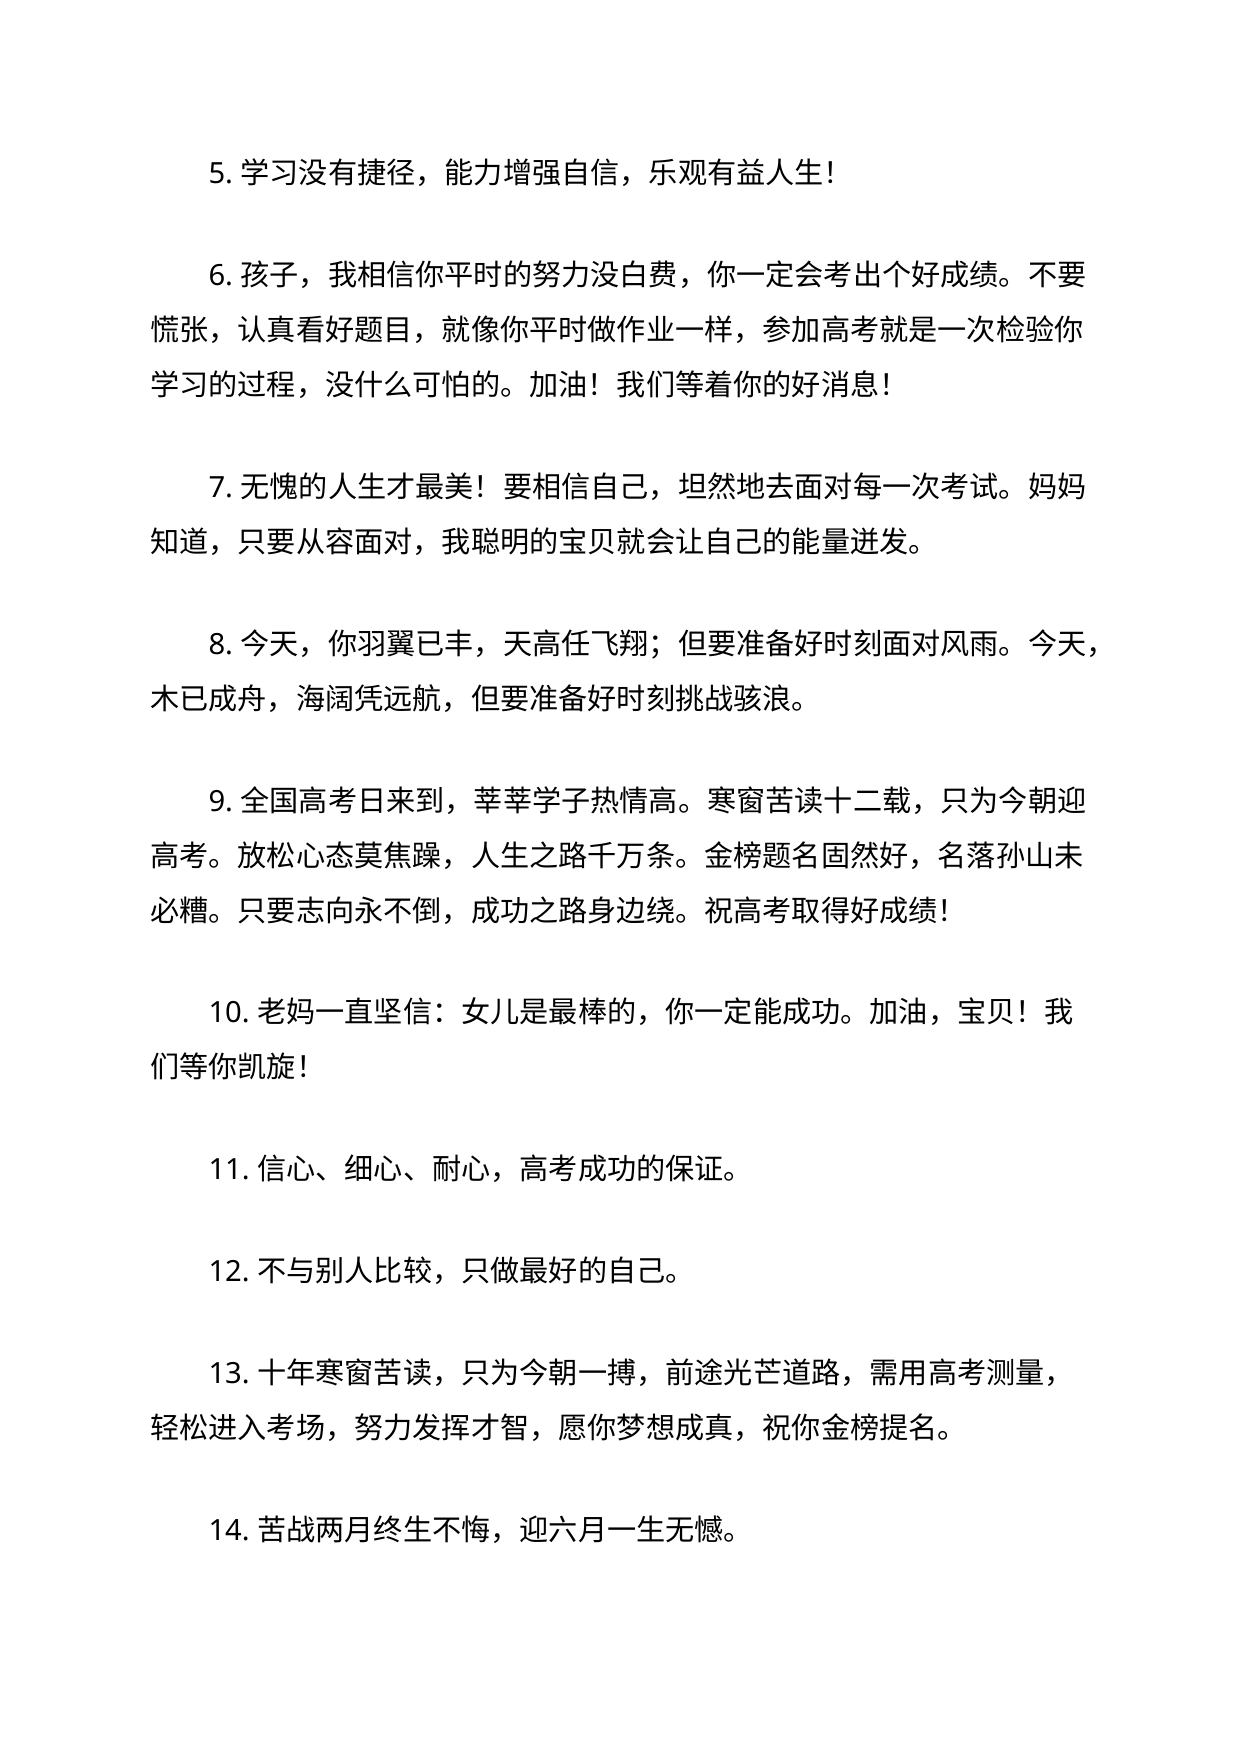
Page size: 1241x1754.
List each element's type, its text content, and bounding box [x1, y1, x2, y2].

text 14. 苦战两月终生不悔，迎六月一生无憾。 [150, 1506, 1090, 1549]
text 13. 十年寒窗苦读，只为今朝一搏，前途光芒道路，需用高考测量，轻松进入考场，努力发挥才智，愿你梦想成真，祝你金榜提名。 [150, 1349, 1090, 1447]
text 11. 信心、细心、耐心，高考成功的保证。 [150, 1146, 1090, 1188]
text 12. 不与别人比较，只做最好的自己。 [150, 1248, 1090, 1290]
text 5. 学习没有捷径，能力增强自信，乐观有益人生！ [150, 150, 1090, 192]
text 8. 今天，你羽翼已丰，天高任飞翔；但要准备好时刻面对风雨。今天，木已成舟，海阔凭远航，但要准备好时刻挑战骇浪。 [150, 620, 1090, 718]
text 6. 孩子，我相信你平时的努力没白费，你一定会考出个好成绩。不要慌张，认真看好题目，就像你平时做作业一样，参加高考就是一次检验你学习的过程，没什么可怕的。加油！我们等着你的好消息！ [150, 252, 1090, 404]
text 10. 老妈一直坚信：女儿是最棒的，你一定能成功。加油，宝贝！我们等你凯旋！ [150, 989, 1090, 1086]
text 7. 无愧的人生才最美！要相信自己，坦然地去面对每一次考试。妈妈知道，只要从容面对，我聪明的宝贝就会让自己的能量迸发。 [150, 464, 1090, 561]
text 9. 全国高考日来到，莘莘学子热情高。寒窗苦读十二载，只为今朝迎高考。放松心态莫焦躁，人生之路千万条。金榜题名固然好，名落孙山未必糟。只要志向永不倒，成功之路身边绕。祝高考取得好成绩！ [150, 777, 1090, 929]
